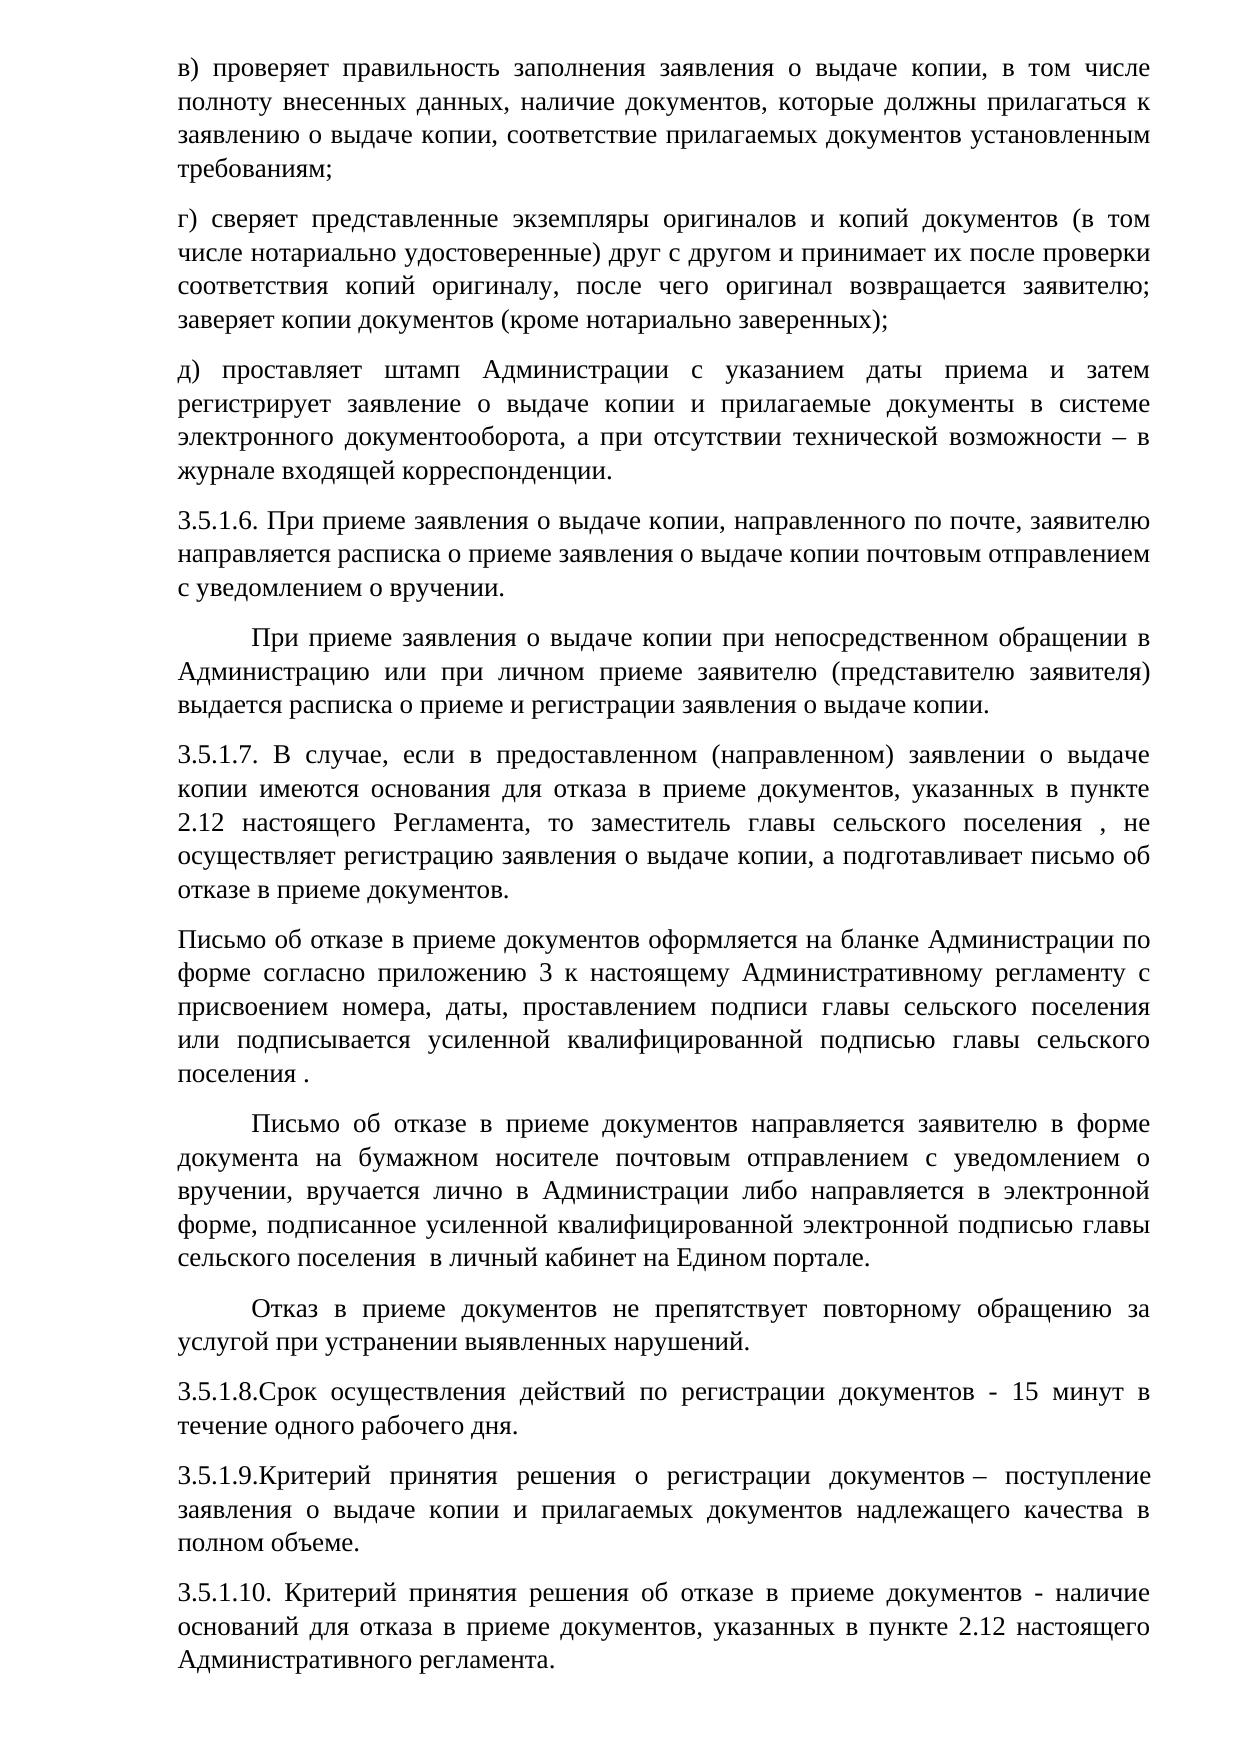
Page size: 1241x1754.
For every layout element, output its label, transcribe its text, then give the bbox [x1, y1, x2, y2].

text г) сверяет представленные экземпляры оригиналов и копий документов (в том числе нотариально удостоверенные) друг с другом и принимает их после проверки соответствия копий оригиналу, после чего оригинал возвращается заявителю; заверяет копии документов (кроме нотариально заверенных); [177, 202, 1152, 334]
text Отказ в приеме документов не препятствует повторному обращению за услугой при устранении выявленных нарушений. [177, 1292, 1152, 1356]
text 3.5.1.7. В случае, если в предоставленном (направленном) заявлении о выдаче копии имеются основания для отказа в приеме документов, указанных в пункте 2.12 настоящего Регламента, то заместитель главы сельского поселения , не осуществляет регистрацию заявления о выдаче копии, а подготавливает письмо об отказе в приеме документов. [177, 739, 1152, 904]
text 3.5.1.8.Срок осуществления действий по регистрации документов - 15 минут в течение одного рабочего дня. [177, 1376, 1152, 1440]
text в) проверяет правильность заполнения заявления о выдаче копии, в том числе полноту внесенных данных, наличие документов, которые должны прилагаться к заявлению о выдаче копии, соответствие прилагаемых документов установленным требованиям; [177, 52, 1152, 183]
text При приеме заявления о выдаче копии при непосредственном обращении в Администрацию или при личном приеме заявителю (представителю заявителя) выдается расписка о приеме и регистрации заявления о выдаче копии. [177, 621, 1152, 719]
text Письмо об отказе в приеме документов направляется заявителю в форме документа на бумажном носителе почтовым отправлением с уведомлением о вручении, вручается лично в Администрации либо направляется в электронной форме, подписанное усиленной квалифицированной электронной подписью главы сельского поселения в личный кабинет на Едином портале. [177, 1107, 1152, 1273]
text д) проставляет штамп Администрации с указанием даты приема и затем регистрирует заявление о выдаче копии и прилагаемые документы в системе электронного документооборота, а при отсутствии технической возможности – в журнале входящей корреспонденции. [177, 353, 1152, 485]
text Письмо об отказе в приеме документов оформляется на бланке Администрации по форме согласно приложению 3 к настоящему Административному регламенту с присвоением номера, даты, проставлением подписи главы сельского поселения или подписывается усиленной квалифицированной подписью главы сельского поселения . [177, 923, 1152, 1088]
text 3.5.1.9.Критерий принятия решения о регистрации документов – поступление заявления о выдаче копии и прилагаемых документов надлежащего качества в полном объеме. [177, 1459, 1152, 1557]
text 3.5.1.6. При приеме заявления о выдаче копии, направленного по почте, заявителю направляется расписка о приеме заявления о выдаче копии почтовым отправлением с уведомлением о вручении. [177, 504, 1152, 602]
text 3.5.1.10. Критерий принятия решения об отказе в приеме документов - наличие оснований для отказа в приеме документов, указанных в пункте 2.12 настоящего Административного регламента. [177, 1577, 1152, 1675]
